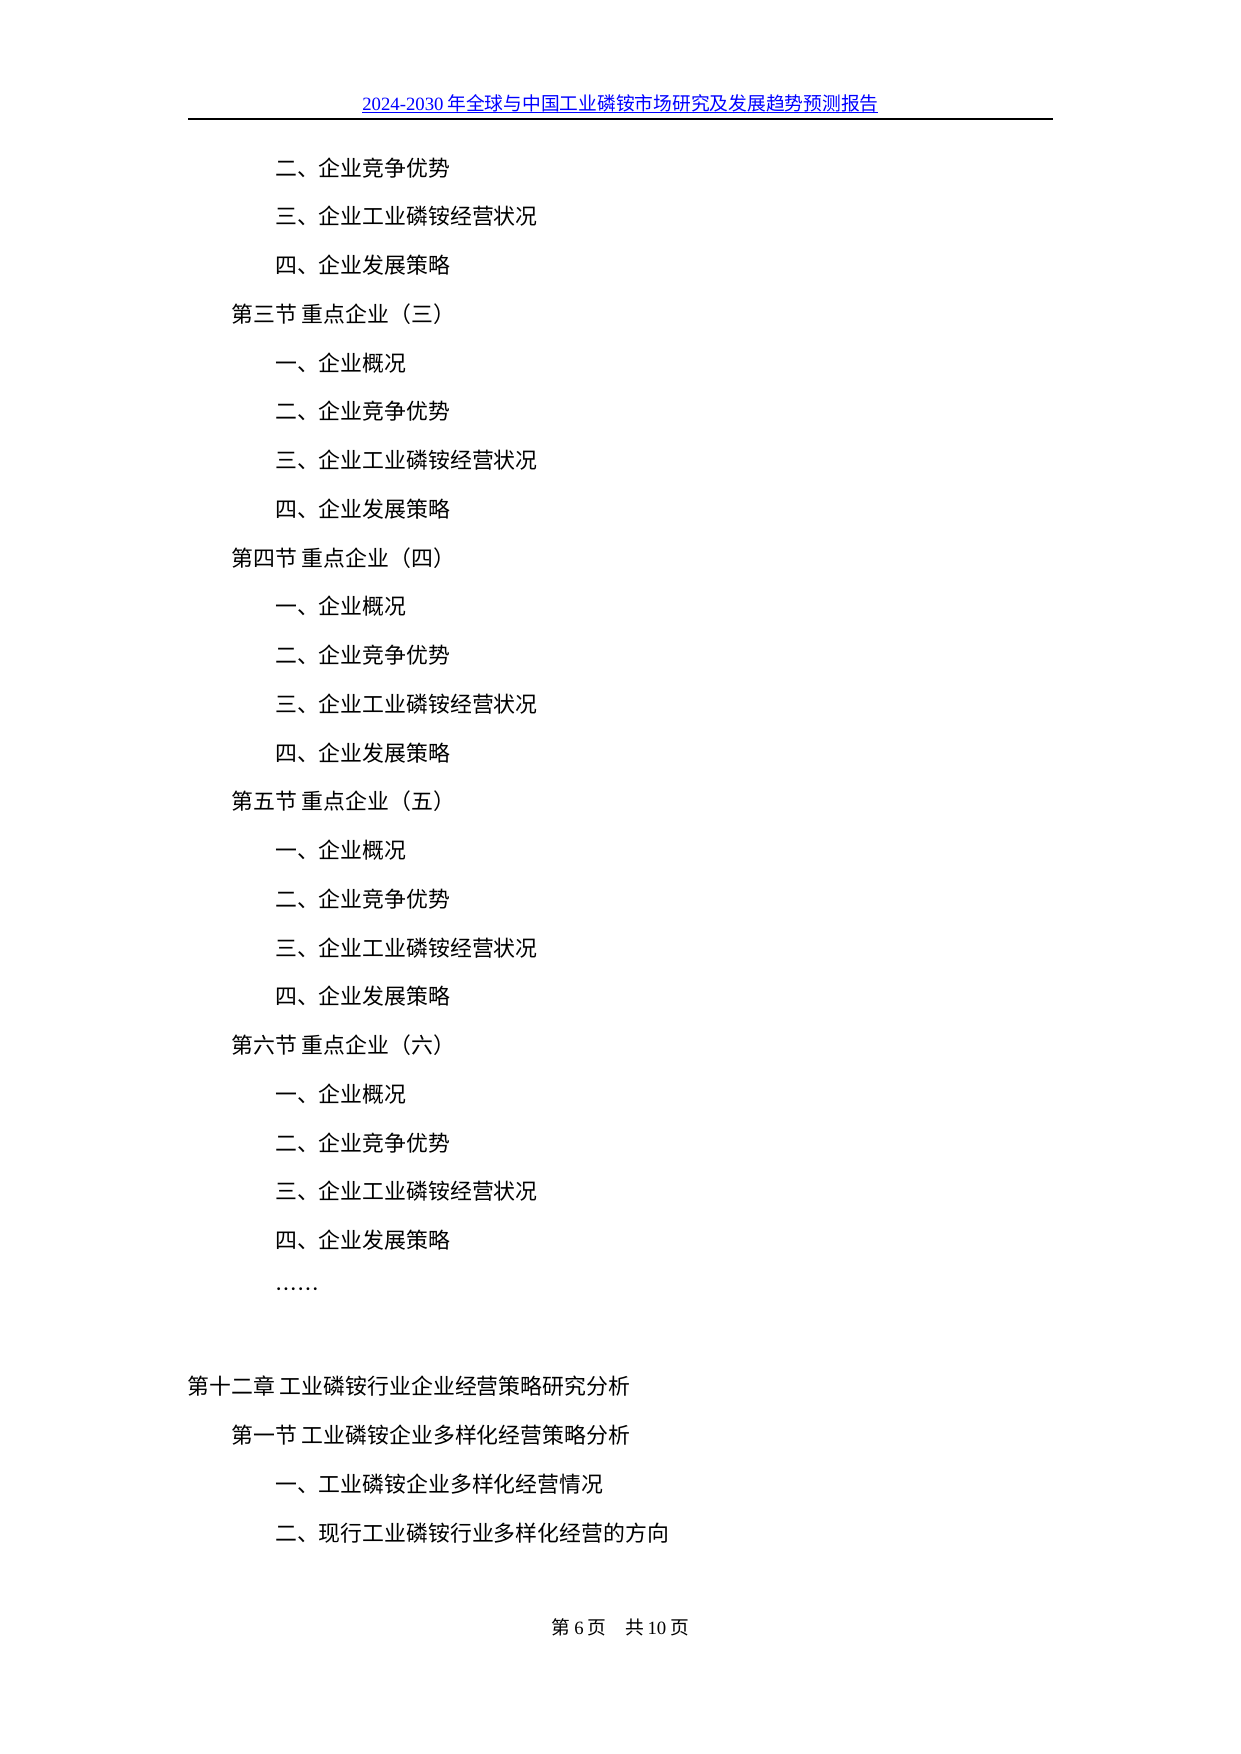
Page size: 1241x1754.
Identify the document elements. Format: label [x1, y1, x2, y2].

text [187, 150, 1053, 1548]
